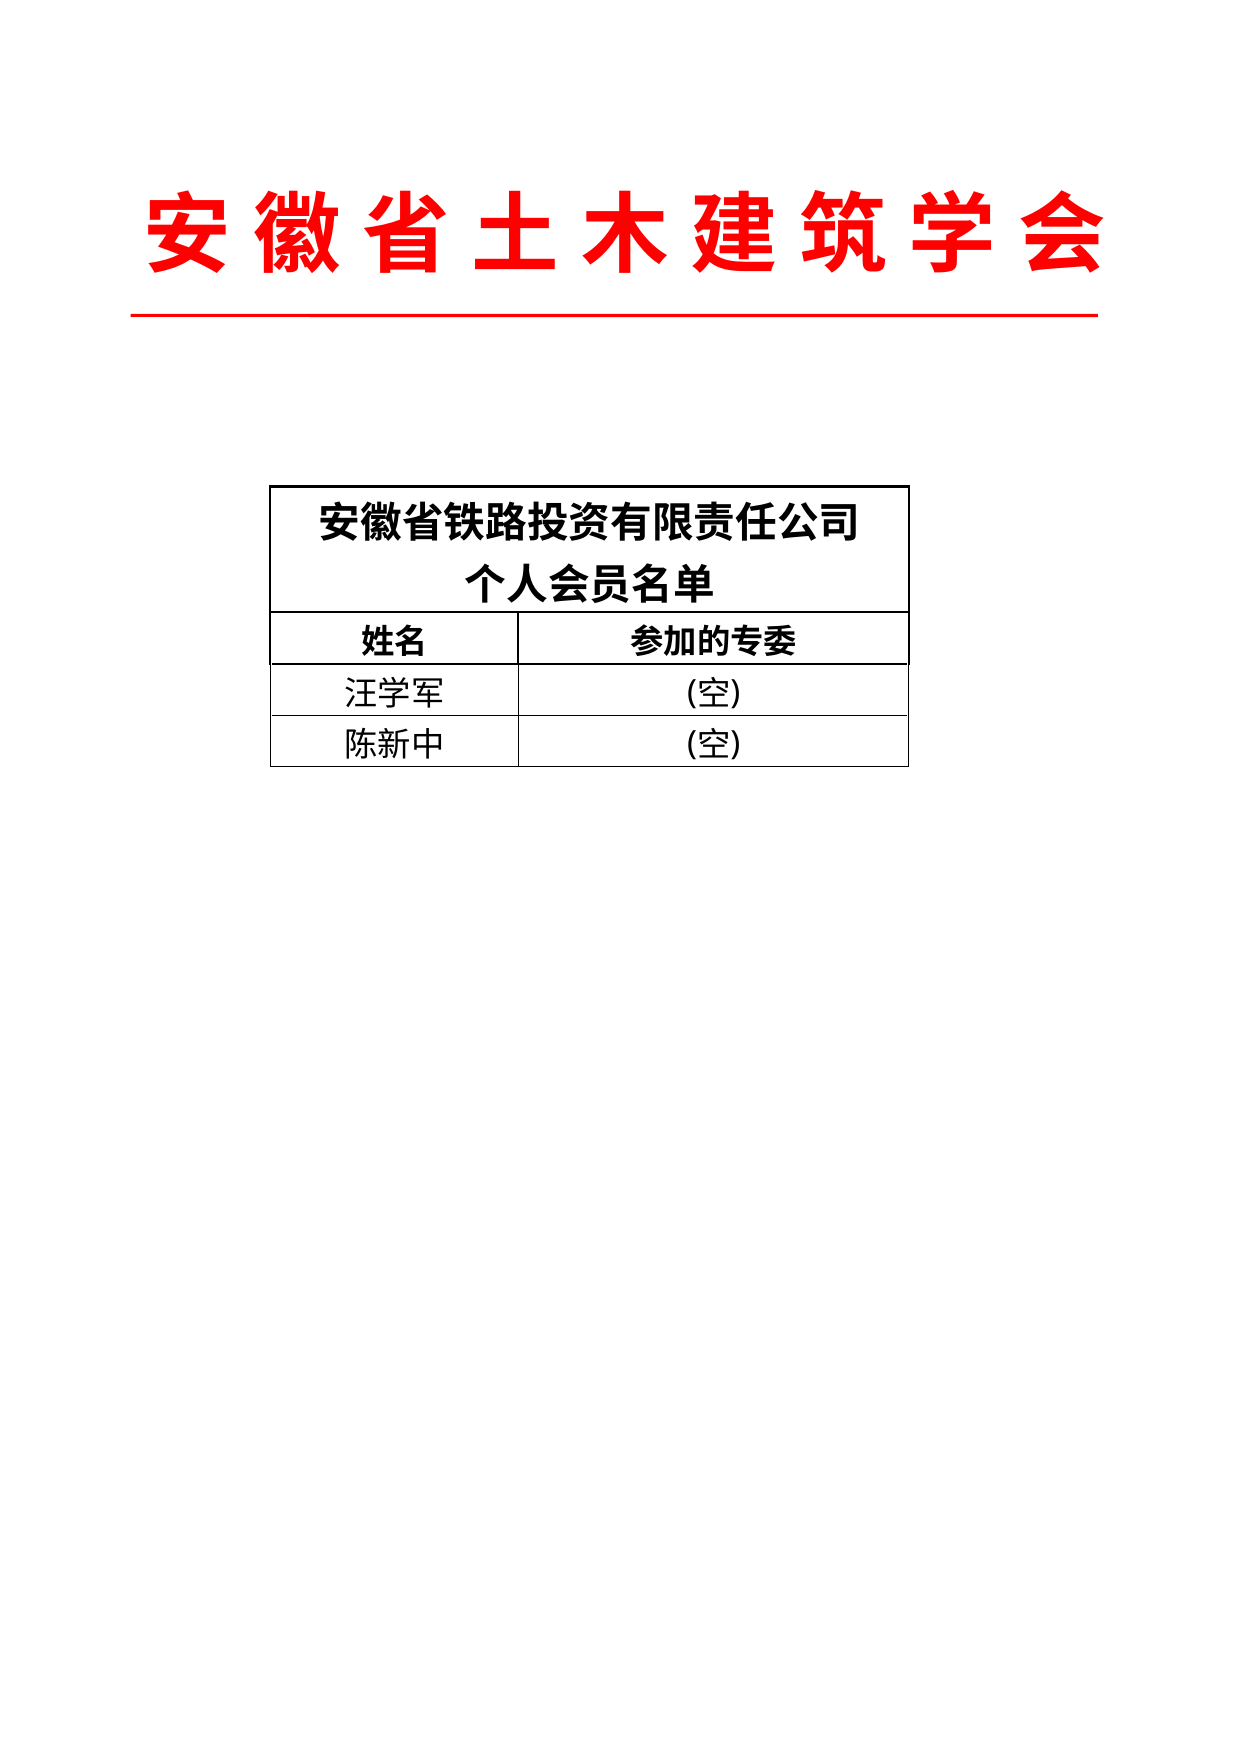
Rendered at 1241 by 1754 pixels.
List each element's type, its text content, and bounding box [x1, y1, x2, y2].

text 安徽省土木建筑学会 [144, 162, 1106, 292]
table_cell 姓名 [271, 613, 517, 663]
table_cell 参加的专委 [519, 613, 908, 663]
table_header 安徽省铁路投资有限责任公司 [271, 488, 908, 549]
table_cell 汪学军 [271, 664, 518, 715]
table_cell 陈新中 [271, 716, 518, 766]
table_cell (空) [519, 663, 908, 715]
table_cell (空) [519, 715, 908, 766]
table_cell 个人会员名单 [271, 549, 908, 611]
